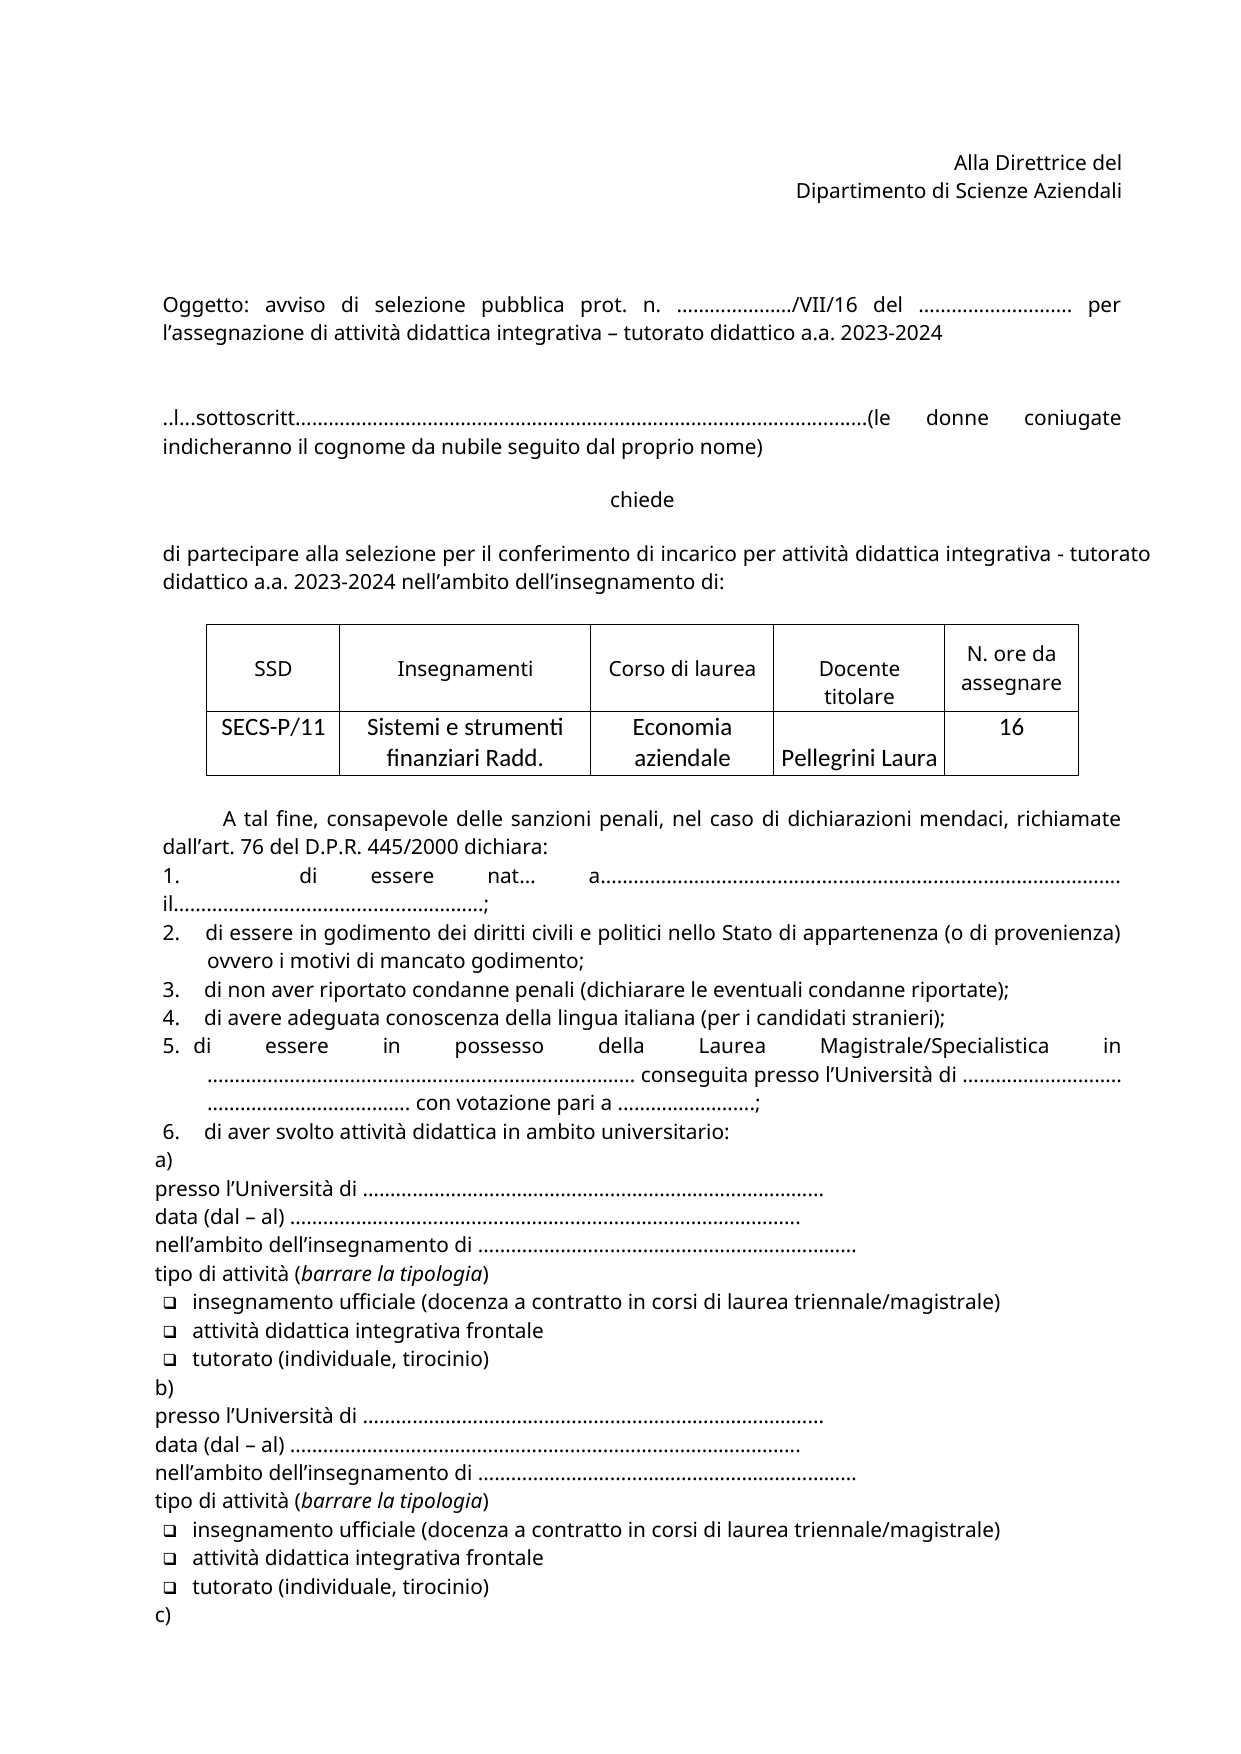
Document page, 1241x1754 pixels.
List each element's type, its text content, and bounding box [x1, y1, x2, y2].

list tutorato (individuale, tirocinio) [162, 1572, 1122, 1600]
list di avere adeguata conoscenza della lingua italiana (per i candidati stranieri); [162, 1003, 1122, 1032]
text nell’ambito dell’insegnamento di …………………………………………………………… [154, 1458, 1122, 1487]
text presso l’Università di ………………………………………………………………………... [154, 1401, 1122, 1430]
text A tal fine, consapevole delle sanzioni penali, nel caso di dichiarazioni mendaci, richiamate dall’art. 76 del D.P.R. 445/2000 dichiara: [162, 804, 1122, 861]
list di essere in possesso della Laurea Magistrale/Specialistica in …………………………………………………………………… conseguita presso l’Università di ………………………..………………………………. con votazione pari a …………………….; [162, 1032, 1122, 1117]
table_cell Pellegrini Laura [774, 712, 944, 774]
table_cell Sistemi e strumenti finanziari Radd. [340, 712, 590, 774]
text data (dal – al) ………………………………………………………………………………... [154, 1202, 1122, 1231]
text Alla Direttrice del [162, 148, 1122, 176]
list insegnamento ufficiale (docenza a contratto in corsi di laurea triennale/magistrale) [162, 1515, 1122, 1543]
table_header Insegnamenti [340, 625, 590, 711]
text Dipartimento di Scienze Aziendali [162, 176, 1122, 204]
list di aver svolto attività didattica in ambito universitario: [162, 1117, 1122, 1145]
table_cell SECS-P/11 [207, 712, 339, 774]
table_header Corso di laurea [591, 625, 773, 711]
text di partecipare alla selezione per il conferimento di incarico per attività didattica integrativa - tutorato didattico a.a. 2023-2024 nell’ambito dell’insegnamento di: [162, 539, 1152, 596]
text tipo di attività (barrare la tipologia) [154, 1259, 1122, 1287]
table_cell 16 [945, 712, 1078, 774]
table_header SSD [207, 625, 339, 711]
table_header Docente titolare [774, 625, 944, 711]
list attività didattica integrativa frontale [162, 1543, 1122, 1572]
list di essere in godimento dei diritti civili e politici nello Stato di appartenenza (o di provenienza) ovvero i motivi di mancato godimento; [162, 918, 1122, 975]
text Oggetto: avviso di selezione pubblica prot. n. …………………/VII/16 del ………………………. per l’assegnazione di attività didattica integrativa – tutorato didattico a.a. 2023-2024 [162, 290, 1122, 347]
subtitle chiede [162, 485, 1122, 514]
text nell’ambito dell’insegnamento di …………………………………………………………… [154, 1231, 1122, 1259]
list di non aver riportato condanne penali (dichiarare le eventuali condanne riportate); [162, 975, 1122, 1003]
text ..l...sottoscritt......……………………………………………………………………………...........(le donne coniugate indicheranno il cognome da nubile seguito dal proprio nome) [162, 403, 1122, 460]
text tipo di attività (barrare la tipologia) [154, 1487, 1122, 1515]
table_cell Economia aziendale [591, 712, 773, 774]
list tutorato (individuale, tirocinio) [162, 1344, 1122, 1373]
list attività didattica integrativa frontale [162, 1316, 1122, 1344]
list di essere nat… a…………………...................................................…………………. il…………................................…………; [162, 861, 1122, 918]
table_header N. ore da assegnare [945, 625, 1078, 711]
text presso l’Università di ………………………………………………………………………... [154, 1174, 1122, 1202]
list insegnamento ufficiale (docenza a contratto in corsi di laurea triennale/magistrale) [162, 1287, 1122, 1316]
text data (dal – al) ………………………………………………………………………………... [154, 1430, 1122, 1458]
